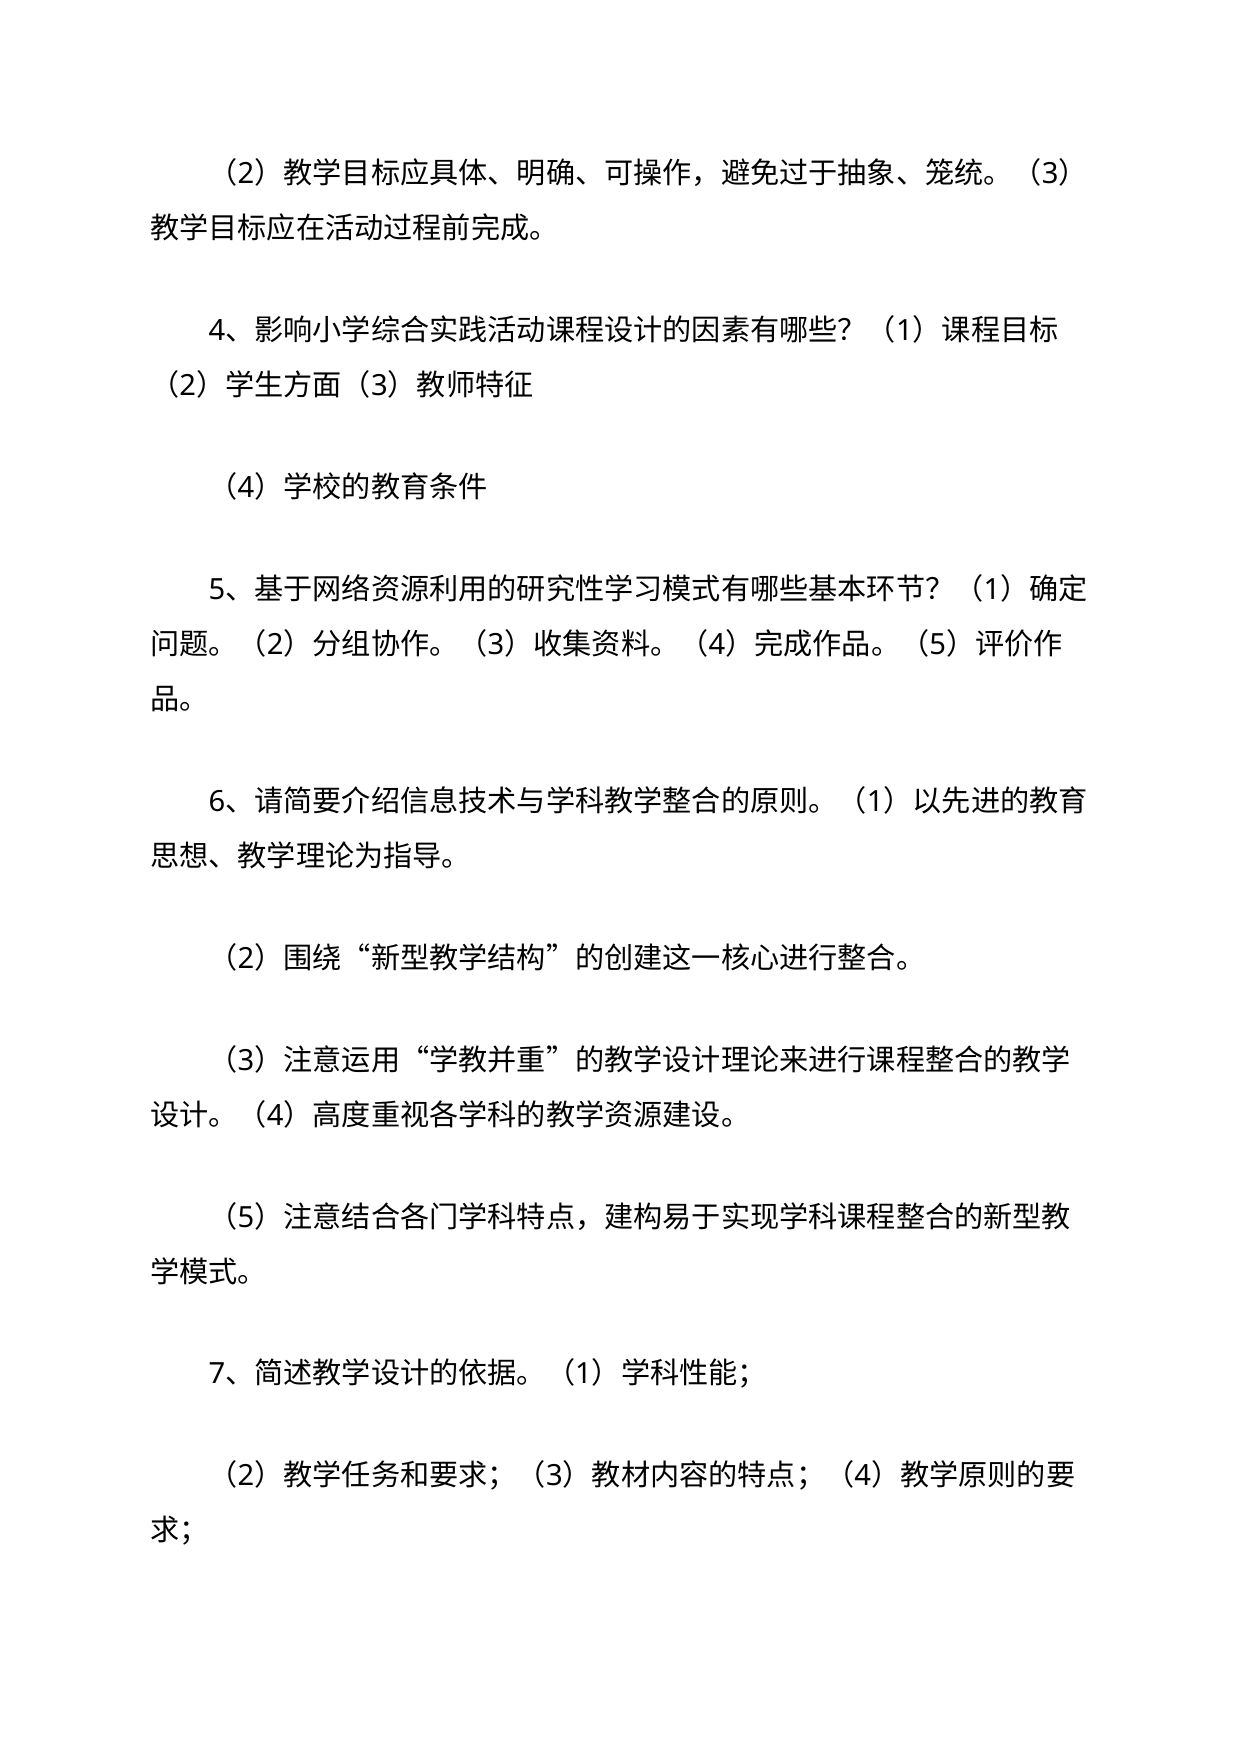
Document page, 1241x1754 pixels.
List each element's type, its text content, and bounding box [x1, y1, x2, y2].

text 5、基于网络资源利用的研究性学习模式有哪些基本环节？（1）确定问题。（2）分组协作。（3）收集资料。（4）完成作品。（5）评价作品。 [150, 566, 1090, 718]
text （4）学校的教育条件 [150, 464, 1090, 506]
text （2）围绕“新型教学结构”的创建这一核心进行整合。 [150, 934, 1090, 977]
text 4、影响小学综合实践活动课程设计的因素有哪些？（1）课程目标（2）学生方面（3）教师特征 [150, 307, 1090, 404]
text 6、请简要介绍信息技术与学科教学整合的原则。（1）以先进的教育思想、教学理论为指导。 [150, 777, 1090, 875]
text （2）教学目标应具体、明确、可操作，避免过于抽象、笼统。（3）教学目标应在活动过程前完成。 [150, 150, 1090, 247]
text （2）教学任务和要求；（3）教材内容的特点；（4）教学原则的要求； [150, 1452, 1090, 1549]
text （3）注意运用“学教并重”的教学设计理论来进行课程整合的教学设计。（4）高度重视各学科的教学资源建设。 [150, 1036, 1090, 1134]
text 7、简述教学设计的依据。（1）学科性能； [150, 1350, 1090, 1392]
text （5）注意结合各门学科特点，建构易于实现学科课程整合的新型教学模式。 [150, 1193, 1090, 1291]
